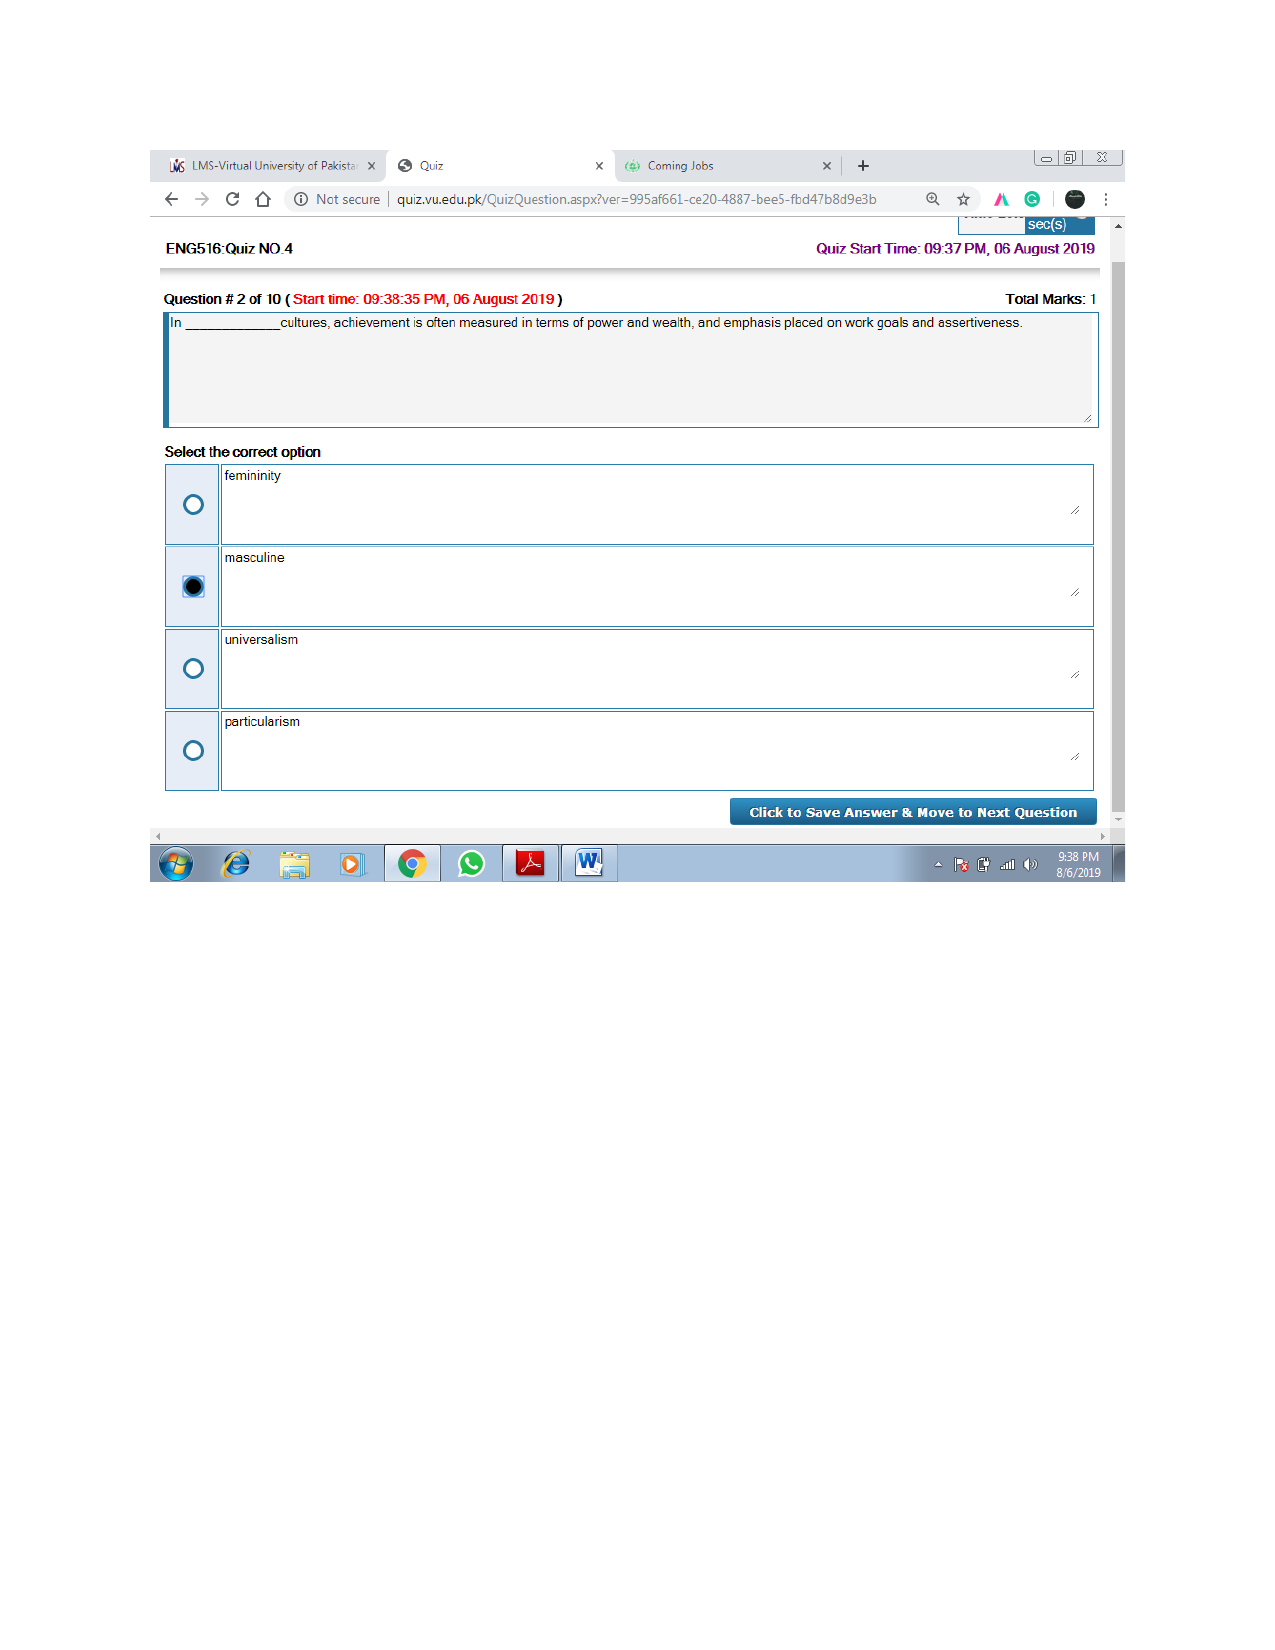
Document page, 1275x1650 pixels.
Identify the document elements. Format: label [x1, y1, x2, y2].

picture [150, 150, 1125, 882]
